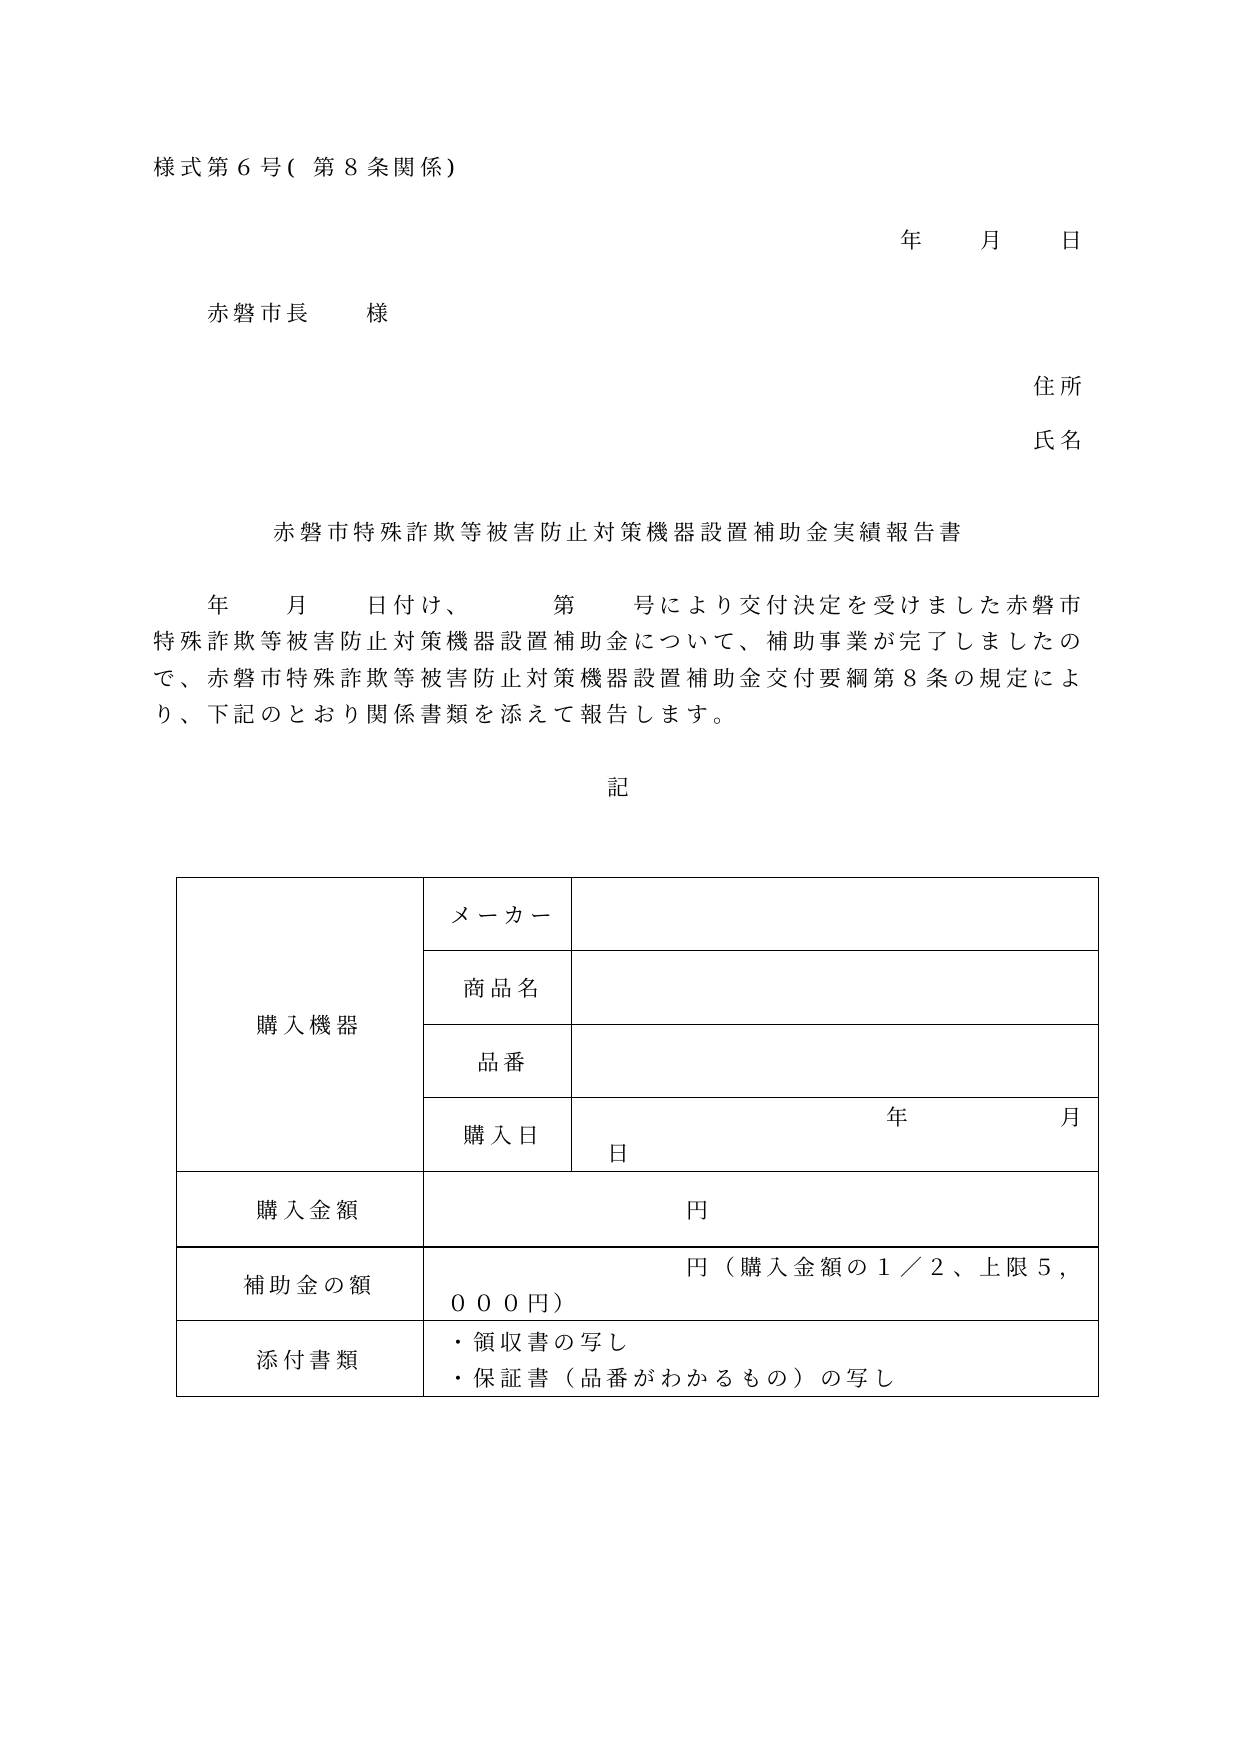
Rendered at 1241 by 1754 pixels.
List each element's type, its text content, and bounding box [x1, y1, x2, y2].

table_cell 添付書類 [177, 1321, 423, 1396]
table_cell [572, 951, 1098, 1023]
text 住所 [153, 367, 1087, 403]
table_cell 商品名 [424, 951, 571, 1023]
text 年 月 日 [153, 221, 1087, 257]
text 記 [153, 768, 1087, 804]
table_cell 品番 [424, 1025, 571, 1097]
text 赤磐市特殊詐欺等被害防止対策機器設置補助金実績報告書 [153, 512, 1087, 549]
table_cell [572, 1025, 1098, 1097]
table_cell 購入日 [424, 1098, 571, 1171]
table_cell 円 [424, 1172, 1098, 1246]
table_cell 年 月 日 [572, 1098, 1098, 1171]
text 年 月 日付け、 第 号により交付決定を受けました赤磐市特殊詐欺等被害防止対策機器設置補助金について、補助事業が完了しましたので、赤磐市特殊詐欺等被害防止対策機器設置補助金交付要綱第８条の規定により、下記のとおり関係書類を添えて報告します。 [153, 585, 1087, 731]
table_cell ・領収書の写し ・保証書（品番がわかるもの）の写し [424, 1321, 1098, 1396]
table_cell 円（購入金額の１／２、上限５，０００円） [424, 1248, 1098, 1320]
text 氏名 [153, 421, 1087, 458]
text 赤磐市長 様 [153, 294, 1087, 330]
table_header [572, 878, 1098, 950]
table_header メーカー [424, 878, 571, 950]
text 様式第６号(第８条関係) [153, 148, 1087, 184]
table_header 購入機器 [177, 878, 423, 1171]
table_cell 購入金額 [177, 1172, 423, 1246]
table_cell 補助金の額 [177, 1248, 423, 1320]
